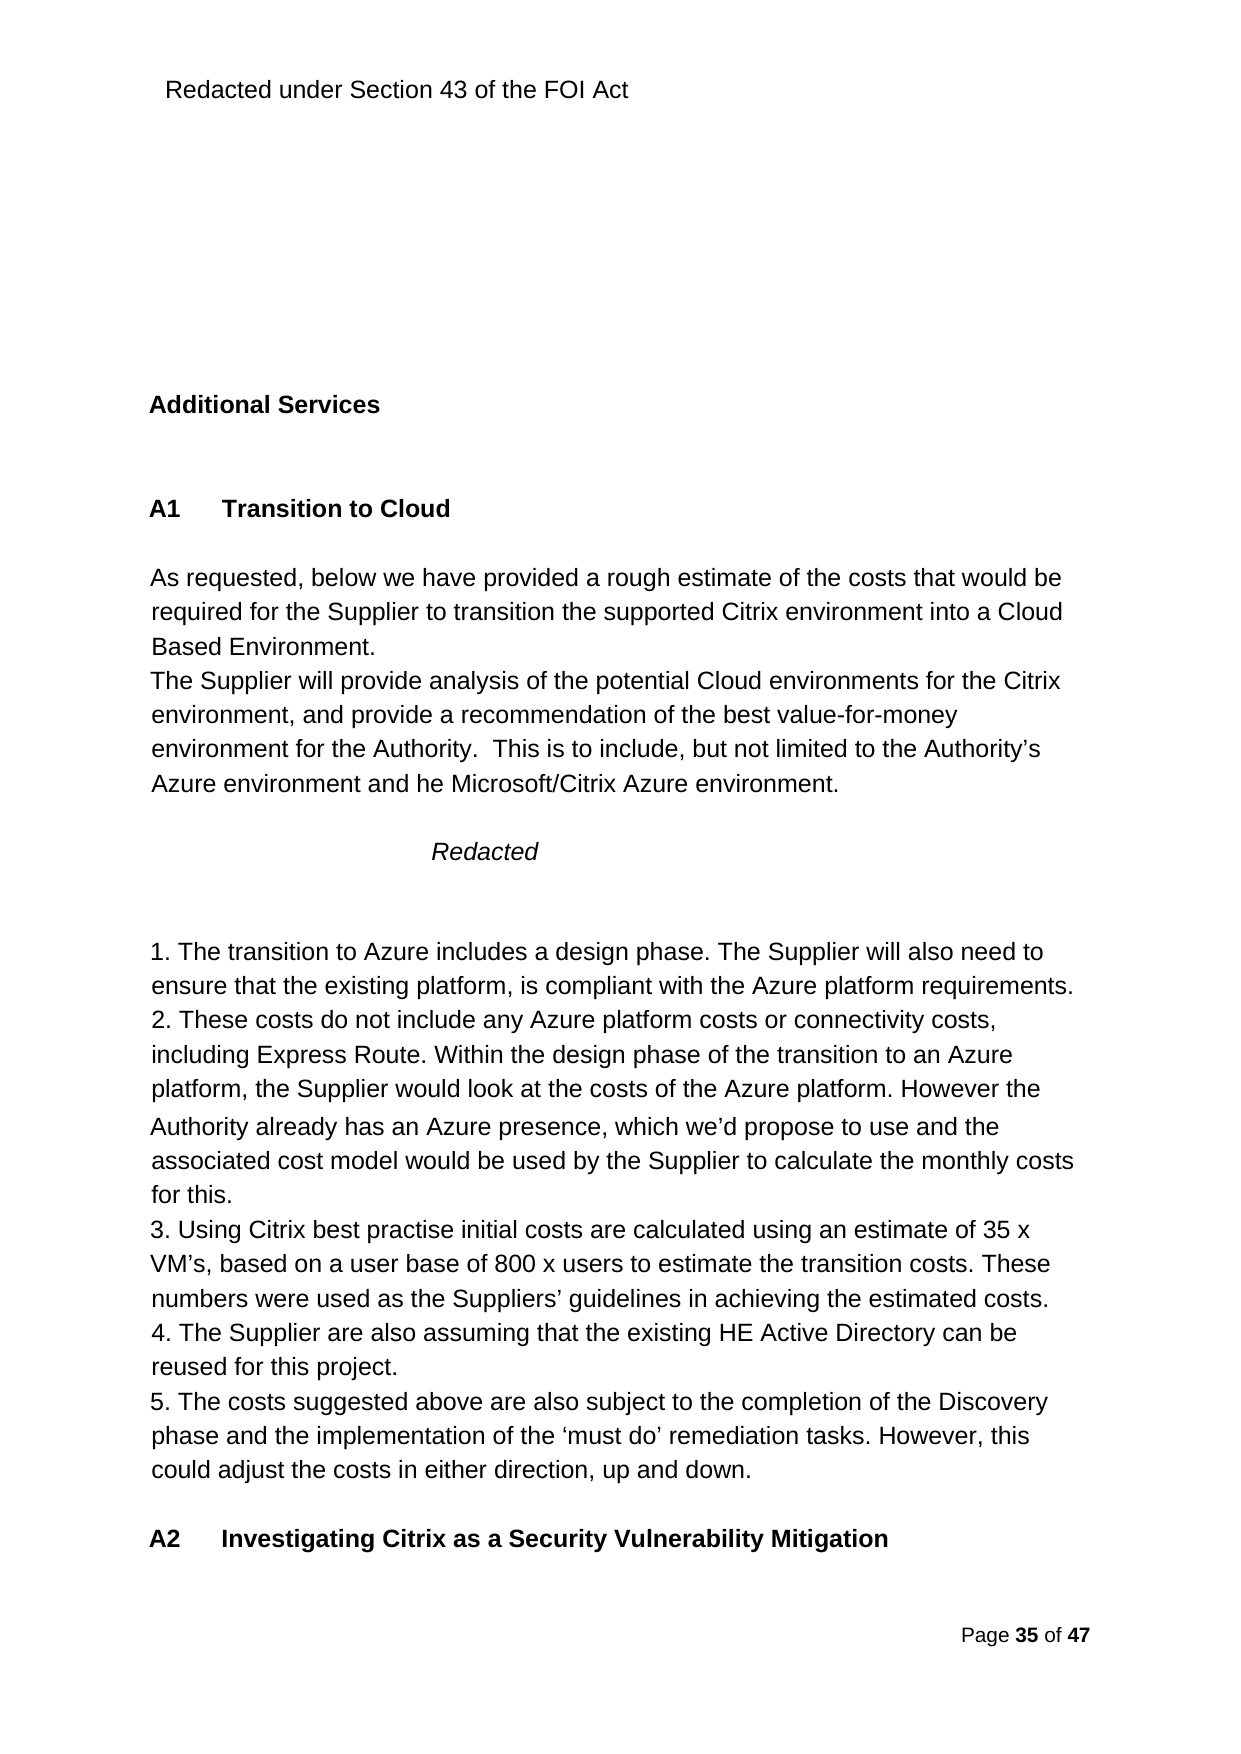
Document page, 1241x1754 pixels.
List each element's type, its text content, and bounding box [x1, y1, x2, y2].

text Additional Services [148, 390, 1097, 419]
text Redacted [150, 837, 819, 866]
text 1. The transition to Azure includes a design phase. The Supplier will also need to ensure that the existing platform, is compliant with the Azure platform requirements. 2. These costs do not include any Azure platform costs or connectivity costs, including Express Route. Within the design phase of the transition to an Azure platform, the Supplier would look at the costs of the Azure platform. However the [150, 937, 1091, 1102]
text As requested, below we have provided a rough estimate of the costs that would be required for the Supplier to transition the supported Citrix environment into a Cloud Based Environment. [150, 563, 1091, 660]
text 5. The costs suggested above are also subject to the completion of the Discovery phase and the implementation of the ‘must do’ remediation tasks. However, this could adjust the costs in either direction, up and down. [150, 1387, 1091, 1484]
text VM’s, based on a user base of 800 x users to estimate the transition costs. These numbers were used as the Suppliers’ guidelines in achieving the estimated costs. 4. The Supplier are also assuming that the existing HE Active Directory can be reused for this project. [150, 1249, 1077, 1381]
text The Supplier will provide analysis of the potential Cloud environments for the Citrix environment, and provide a recommendation of the best value-for-money environment for the Authority. This is to include, but not limited to the Authority’s Azure environment and he Microsoft/Citrix Azure environment. [150, 666, 1091, 797]
subtitle A1 Transition to Cloud [148, 494, 1097, 522]
subtitle A2 Investigating Citrix as a Security Vulnerability Mitigation [148, 1524, 1097, 1553]
text Authority already has an Azure presence, which we’d propose to use and the associated cost model would be used by the Supplier to calculate the monthly costs for this. [150, 1112, 1091, 1209]
text 3. Using Citrix best practise initial costs are calculated using an estimate of 35 x [150, 1215, 1091, 1244]
